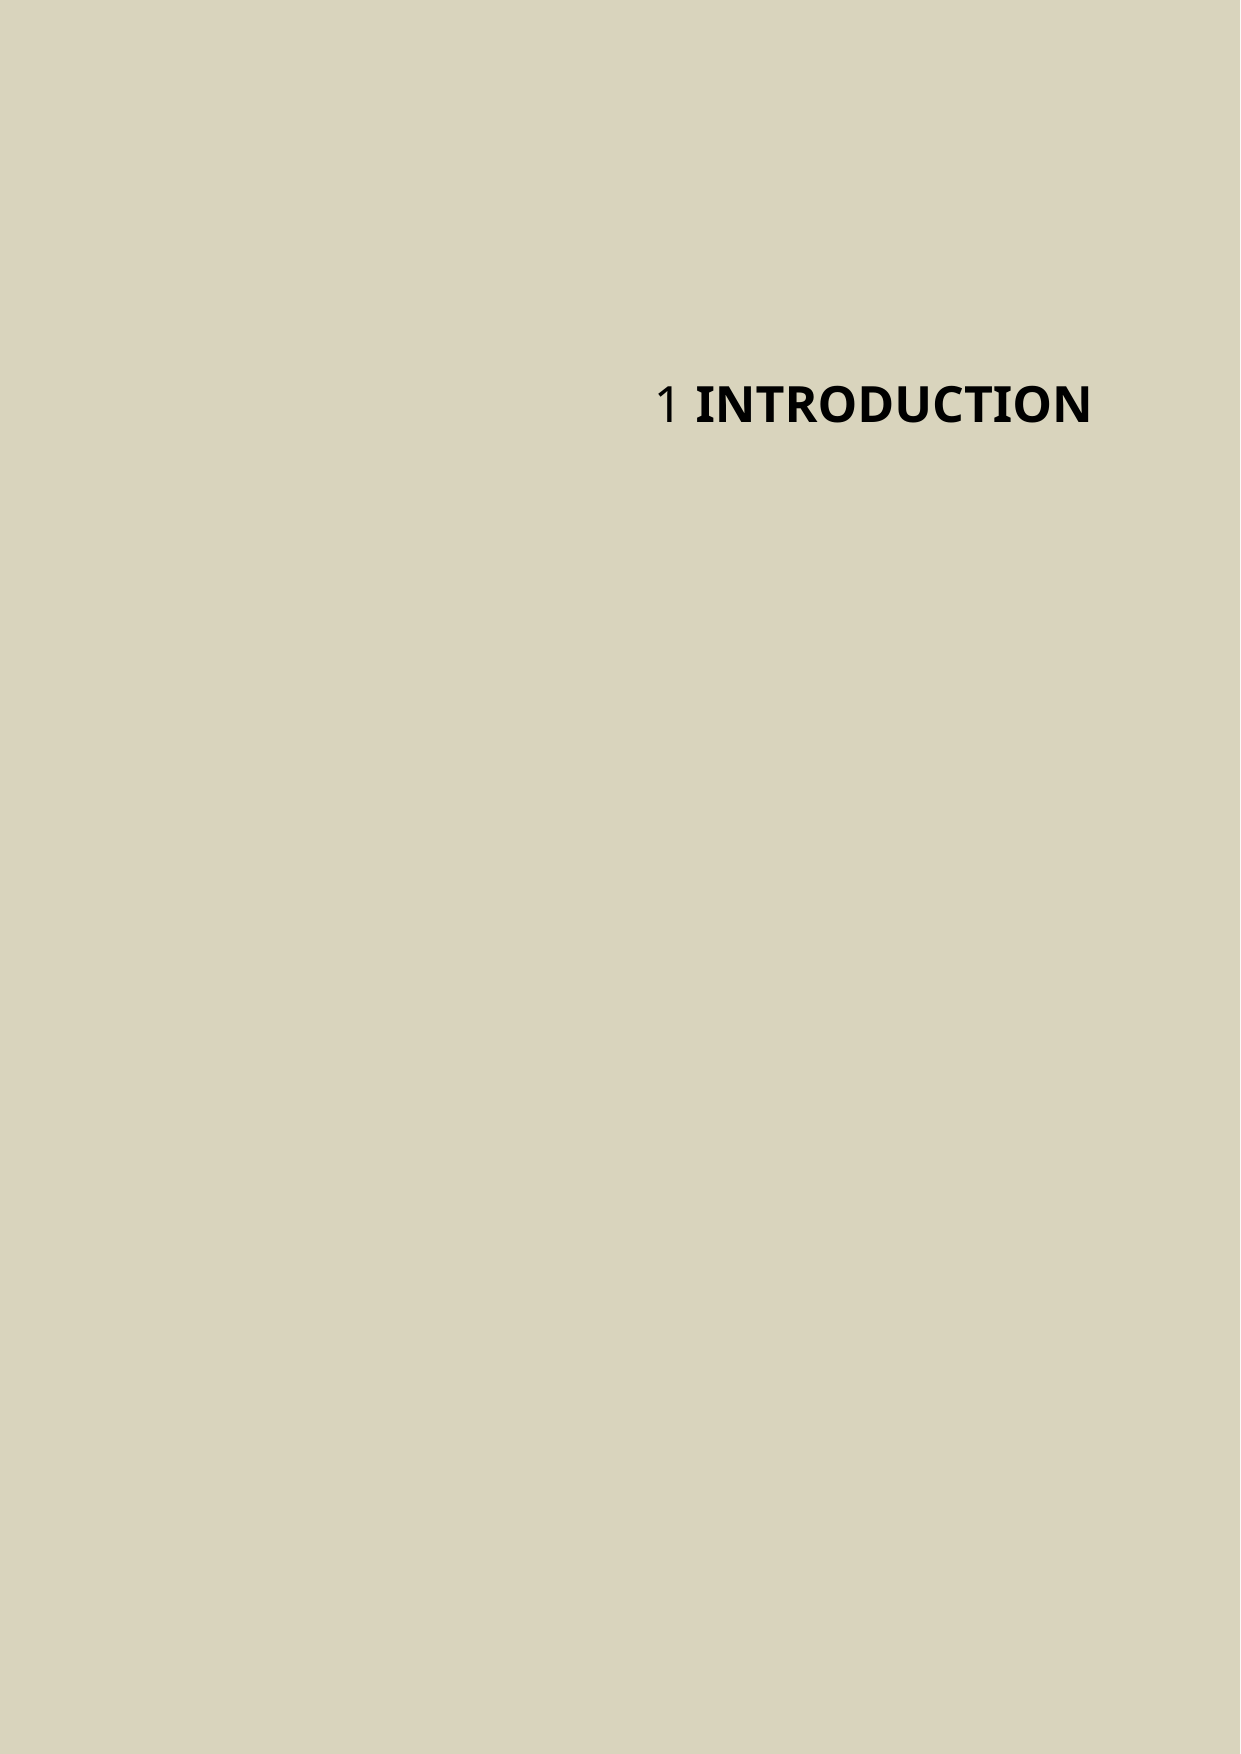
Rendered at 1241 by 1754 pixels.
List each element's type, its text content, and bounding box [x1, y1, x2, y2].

text 1 INTRODUCTION [148, 369, 1092, 437]
